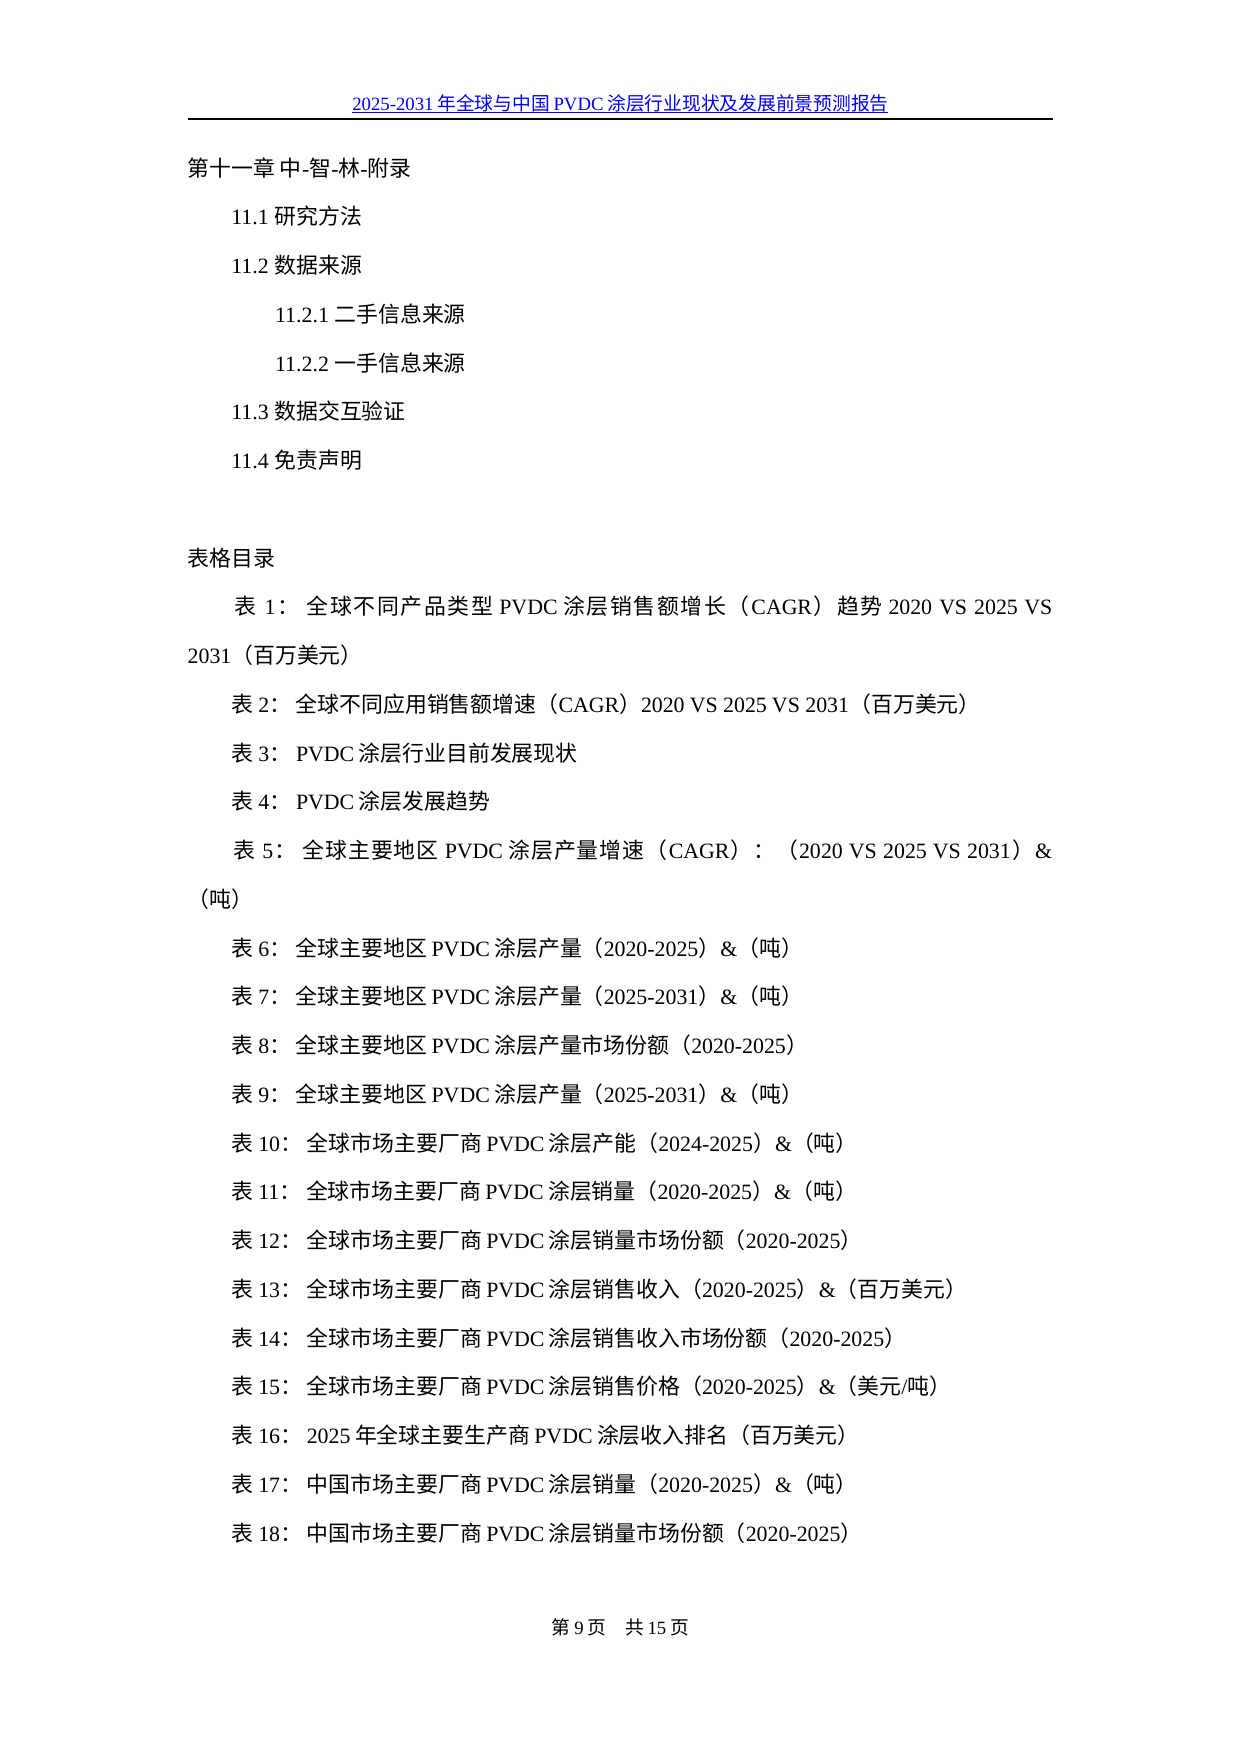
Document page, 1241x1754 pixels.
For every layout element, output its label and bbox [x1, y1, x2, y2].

text [187, 150, 1053, 1548]
